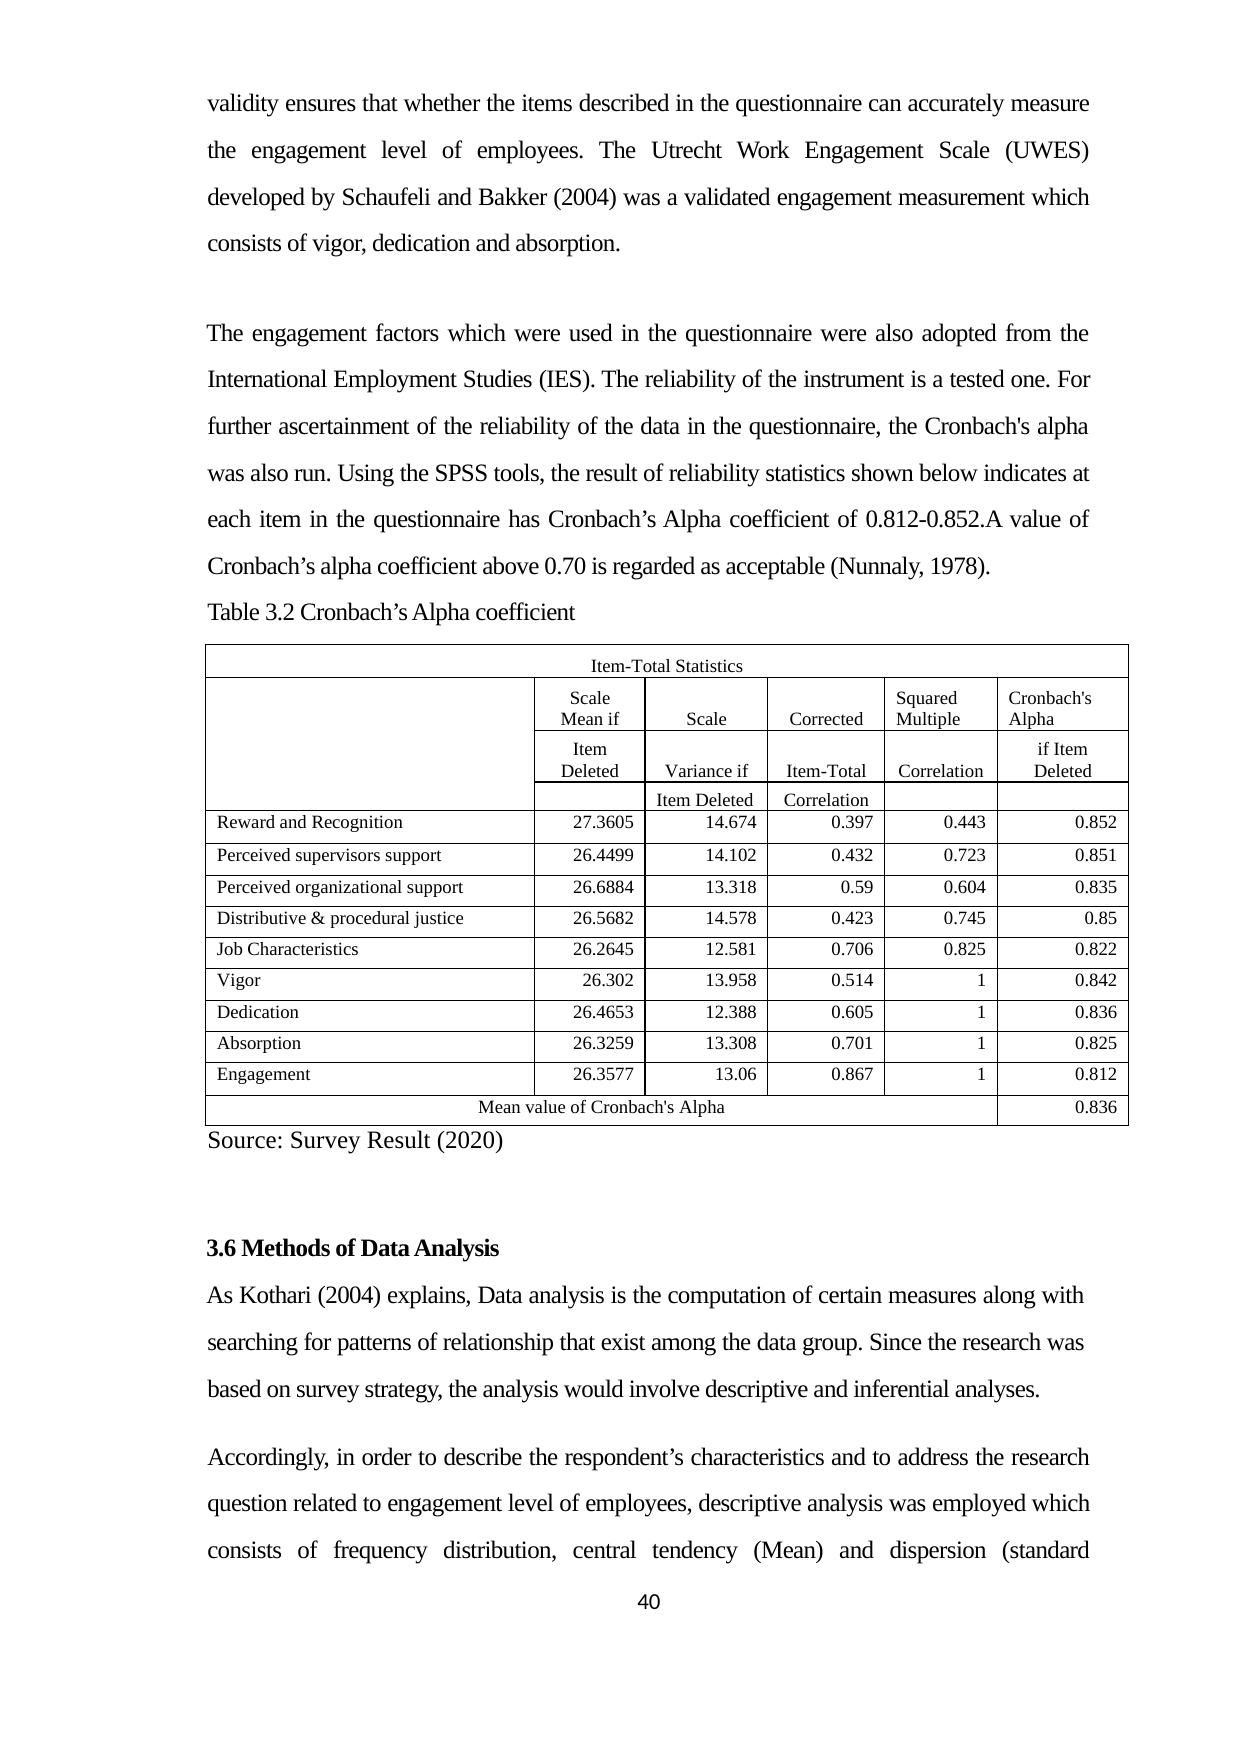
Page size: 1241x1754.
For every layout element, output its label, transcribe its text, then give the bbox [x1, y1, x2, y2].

table_cell if Item Deleted [998, 731, 1128, 781]
table_cell Item Deleted [646, 783, 767, 810]
table_cell Distributive & procedural justice [206, 907, 534, 937]
text The engagement factors which were used in the questionnaire were also adopted from the International Employment Studies (IES). The reliability of the instrument is a tested one. For further ascertainment of the reliability of the data in the questionnaire, the Cronbach's alpha was also run. Using the SPSS tools, the result of reliability statistics shown below indicates at each item in the questionnaire has Cronbach’s Alpha coefficient of 0.812-0.852.A value of Cronbach’s alpha coefficient above 0.70 is regarded as acceptable (Nunnaly, 1978). [206, 318, 1090, 582]
table_cell 1 [885, 969, 997, 999]
table_cell 0.443 [885, 811, 997, 843]
text Table 3.2 Cronbach’s Alpha coefficient [207, 597, 1090, 628]
table_cell 0.835 [998, 876, 1128, 906]
table_cell [206, 678, 534, 810]
table_cell 13.308 [646, 1032, 767, 1062]
table_cell 26.302 [535, 969, 644, 999]
table_cell 26.6884 [535, 876, 644, 906]
table_cell Perceived organizational support [206, 876, 534, 906]
table_cell 0.59 [768, 876, 884, 906]
table_cell Item Deleted [535, 731, 644, 781]
table_header Item-Total Statistics [206, 645, 1128, 677]
subtitle 3.6 Methods of Data Analysis [206, 1233, 1084, 1264]
table_cell 26.4499 [535, 844, 644, 874]
table_cell Job Characteristics [206, 938, 534, 968]
table_cell 1 [885, 1063, 997, 1095]
table_cell 0.432 [768, 844, 884, 874]
table_cell [885, 783, 997, 810]
table_cell 12.388 [646, 1001, 767, 1031]
table_cell 0.85 [998, 907, 1128, 937]
text As Kothari (2004) explains, Data analysis is the computation of certain measures along with searching for patterns of relationship that exist among the data group. Since the research was based on survey strategy, the analysis would involve descriptive and inferential analyses. [206, 1280, 1084, 1405]
table_cell Cronbach's Alpha [998, 678, 1128, 730]
table_cell 1 [885, 1032, 997, 1062]
table_cell 0.836 [998, 1001, 1128, 1031]
table_cell 26.3577 [535, 1063, 644, 1095]
table_cell 0.701 [768, 1032, 884, 1062]
table_cell 0.745 [885, 907, 997, 937]
table_cell 0.852 [998, 811, 1128, 843]
table_cell [998, 783, 1128, 810]
table_cell 0.825 [998, 1032, 1128, 1062]
table_cell 0.605 [768, 1001, 884, 1031]
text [207, 1442, 1090, 1566]
table_cell 0.514 [768, 969, 884, 999]
table_cell Absorption [206, 1032, 534, 1062]
table_cell 14.674 [646, 811, 767, 843]
table_cell [535, 783, 644, 810]
table_cell 0.397 [768, 811, 884, 843]
table_cell 27.3605 [535, 811, 644, 843]
table_cell Mean value of Cronbach's Alpha [206, 1096, 997, 1124]
table_cell Corrected [768, 678, 884, 730]
table_cell 26.5682 [535, 907, 644, 937]
table_cell 0.836 [998, 1096, 1128, 1124]
table_cell 26.3259 [535, 1032, 644, 1062]
table_cell 26.2645 [535, 938, 644, 968]
table_cell 0.604 [885, 876, 997, 906]
text Source: Survey Result (2020) [207, 1126, 1084, 1154]
table_cell Variance if [646, 731, 767, 781]
table_cell 0.706 [768, 938, 884, 968]
table_cell 26.4653 [535, 1001, 644, 1031]
table_cell 1 [885, 1001, 997, 1031]
table_cell 12.581 [646, 938, 767, 968]
table_cell Scale [646, 678, 767, 730]
table_cell Vigor [206, 969, 534, 999]
table_cell Correlation [768, 783, 884, 810]
table_cell 0.723 [885, 844, 997, 874]
table_cell 13.06 [646, 1063, 767, 1095]
table_cell 14.102 [646, 844, 767, 874]
table_cell Scale Mean if [535, 678, 644, 730]
table_cell 0.867 [768, 1063, 884, 1095]
table_cell 0.825 [885, 938, 997, 968]
table_cell 14.578 [646, 907, 767, 937]
table_cell Reward and Recognition [206, 811, 534, 843]
table_cell Perceived supervisors support [206, 844, 534, 874]
table_cell 0.822 [998, 938, 1128, 968]
table_cell 0.851 [998, 844, 1128, 874]
table_cell 0.812 [998, 1063, 1128, 1095]
table_cell Correlation [885, 731, 997, 781]
table_cell 0.423 [768, 907, 884, 937]
table_cell Dedication [206, 1001, 534, 1031]
table_cell Item-Total [768, 731, 884, 781]
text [206, 88, 1090, 259]
table_cell Squared Multiple [885, 678, 997, 730]
table_cell 0.842 [998, 969, 1128, 999]
table_cell 13.318 [646, 876, 767, 906]
table_cell Engagement [206, 1063, 534, 1095]
table_cell 13.958 [646, 969, 767, 999]
